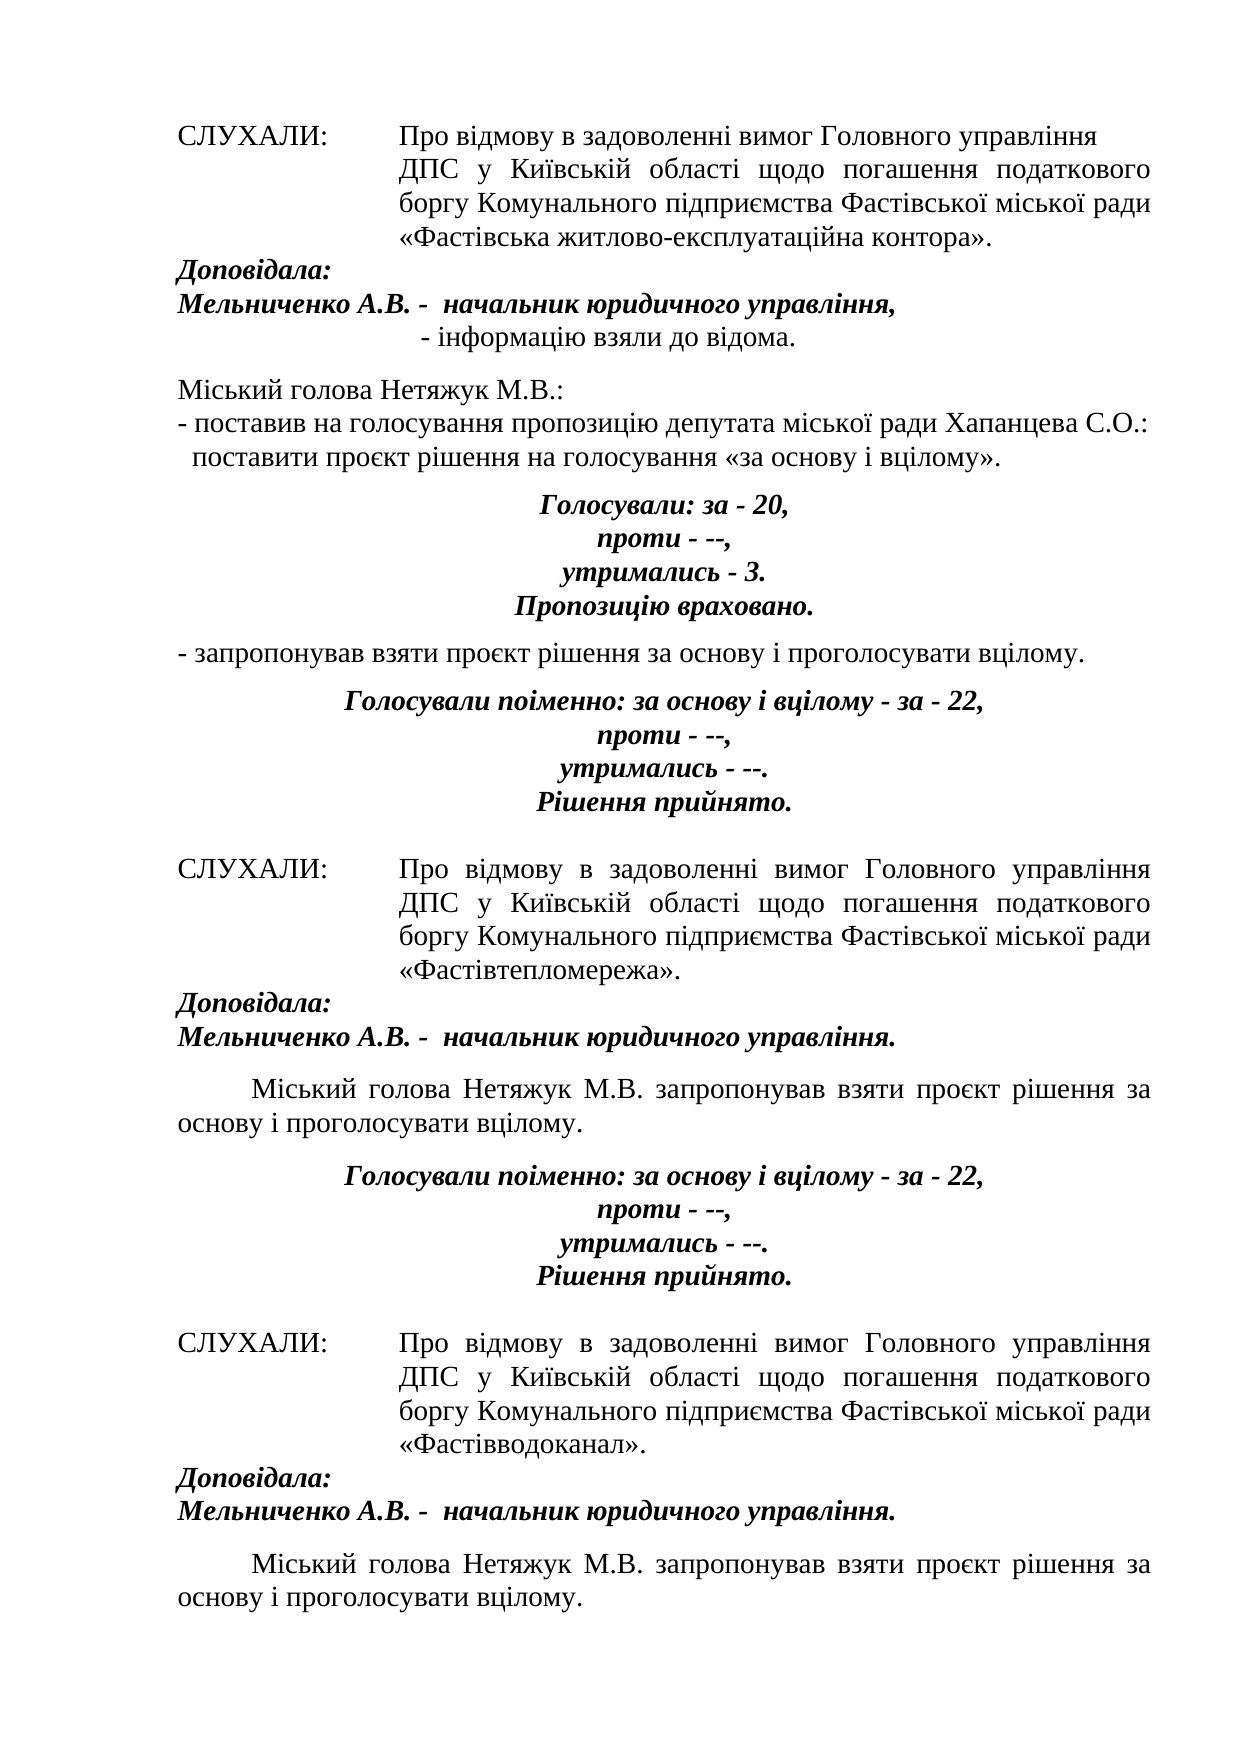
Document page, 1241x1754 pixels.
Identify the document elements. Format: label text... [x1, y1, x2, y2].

text Доповідала: [177, 985, 1152, 1019]
text Мельниченко А.В. - начальник юридичного управління, [177, 286, 1152, 319]
text утримались - 3. [177, 554, 1152, 588]
text - запропонував взяти проєкт рішення за основу і проголосувати вцілому. [177, 636, 1152, 669]
text Голосували поіменно: за основу і вцілому - за - 22, [177, 1158, 1152, 1191]
text проти - --, [177, 521, 1152, 554]
text Мельниченко А.В. - начальник юридичного управління. [177, 1493, 1152, 1527]
text утримались - --. [177, 1225, 1152, 1258]
text СЛУХАЛИ: Про відмову в задоволенні вимог Головного управління ДПС у Київській області щодо погашення податкового боргу Комунального підприємства Фастівської міської ради «Фастівтепломережа». [177, 851, 1152, 985]
text Пропозицію враховано. [177, 588, 1152, 621]
text Міський голова Нетяжук М.В. запропонував взяти проєкт рішення за основу і проголосувати вцілому. [177, 1546, 1152, 1613]
text Голосували поіменно: за основу і вцілому - за - 22, [177, 683, 1152, 717]
text утримались - --. [177, 751, 1152, 784]
text Рішення прийнято. [177, 1258, 1152, 1292]
text - інформацію взяли до відома. [325, 319, 1152, 353]
text Рішення прийнято. [177, 784, 1152, 818]
text Голосували: за - 20, [177, 487, 1152, 521]
text ДПС у Київській області щодо погашення податкового боргу Комунального підприємства Фастівської міської ради «Фастівська житлово-експлуатаційна контора». [398, 152, 1152, 252]
text СЛУХАЛИ: Про відмову в задоволенні вимог Головного управління ДПС у Київській області щодо погашення податкового боргу Комунального підприємства Фастівської міської ради «Фастівводоканал». [177, 1326, 1152, 1460]
text СЛУХАЛИ: Про відмову в задоволенні вимог Головного управління [177, 118, 1152, 152]
text - поставив на голосування пропозицію депутата міської ради Хапанцева С.О.: [177, 406, 1152, 439]
text проти - --, [177, 717, 1152, 751]
text поставити проєкт рішення на голосування «за основу і вцілому». [177, 439, 1152, 473]
text Міський голова Нетяжук М.В. запропонував взяти проєкт рішення за основу і проголосувати вцілому. [177, 1072, 1152, 1139]
text проти - --, [177, 1191, 1152, 1225]
text Доповідала: [177, 1460, 1152, 1493]
text Доповідала: [177, 252, 1152, 286]
text Мельниченко А.В. - начальник юридичного управління. [177, 1019, 1152, 1052]
text Міський голова Нетяжук М.В.: [177, 372, 1152, 406]
